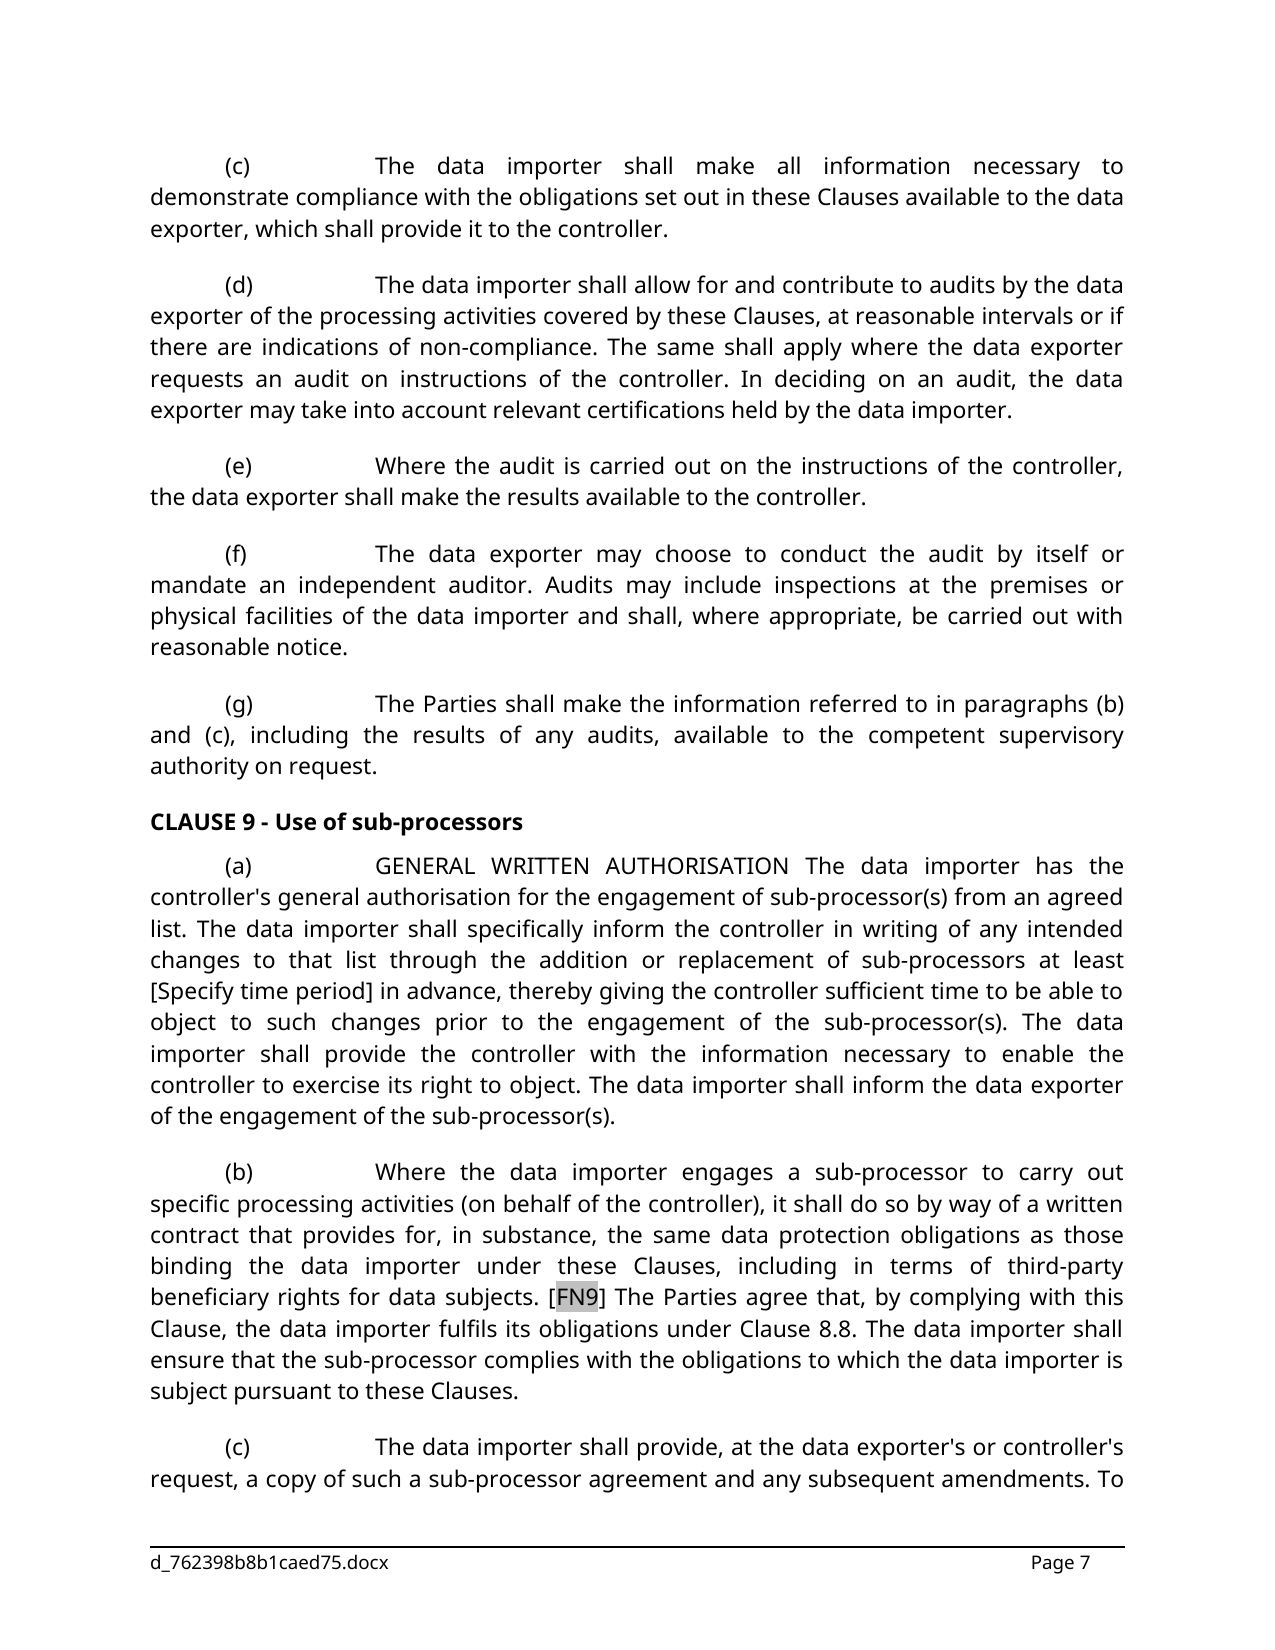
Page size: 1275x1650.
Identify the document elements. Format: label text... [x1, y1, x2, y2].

list GENERAL WRITTEN AUTHORISATION The data importer has the controller's general authorisation for the engagement of sub-processor(s) from an agreed list. The data importer shall specifically inform the controller in writing of any intended changes to that list through the addition or replacement of sub-processors at least [Specify time period] in advance, thereby giving the controller sufficient time to be able to object to such changes prior to the engagement of the sub-processor(s). The data importer shall provide the controller with the information necessary to enable the controller to exercise its right to object. The data importer shall inform the data exporter of the engagement of the sub-processor(s). [150, 850, 1125, 1131]
text Where the data importer engages a sub-processor to carry out specific processing activities (on behalf of the controller), it shall do so by way of a written contract that provides for, in substance, the same data protection obligations as those binding the data importer under these Clauses, including in terms of third-party beneficiary rights for data subjects. [FN9] The Parties agree that, by complying with this Clause, the data importer fulfils its obligations under Clause 8.8. The data importer shall ensure that the sub-processor complies with the obligations to which the data importer is subject pursuant to these Clauses. [150, 1156, 1125, 1406]
text The Parties shall make the information referred to in paragraphs (b) and (c), including the results of any audits, available to the competent supervisory authority on request. [150, 687, 1125, 781]
subtitle CLAUSE 9 - Use of sub-processors [150, 806, 1125, 837]
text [150, 1431, 1125, 1494]
text The data importer shall allow for and contribute to audits by the data exporter of the processing activities covered by these Clauses, at reasonable intervals or if there are indications of non-compliance. The same shall apply where the data exporter requests an audit on instructions of the controller. In deciding on an audit, the data exporter may take into account relevant certifications held by the data importer. [150, 269, 1125, 425]
text The data exporter may choose to conduct the audit by itself or mandate an independent auditor. Audits may include inspections at the premises or physical facilities of the data importer and shall, where appropriate, be carried out with reasonable notice. [150, 537, 1125, 662]
text Where the audit is carried out on the instructions of the controller, the data exporter shall make the results available to the controller. [150, 450, 1125, 512]
text The data importer shall make all information necessary to demonstrate compliance with the obligations set out in these Clauses available to the data exporter, which shall provide it to the controller. [150, 150, 1125, 244]
